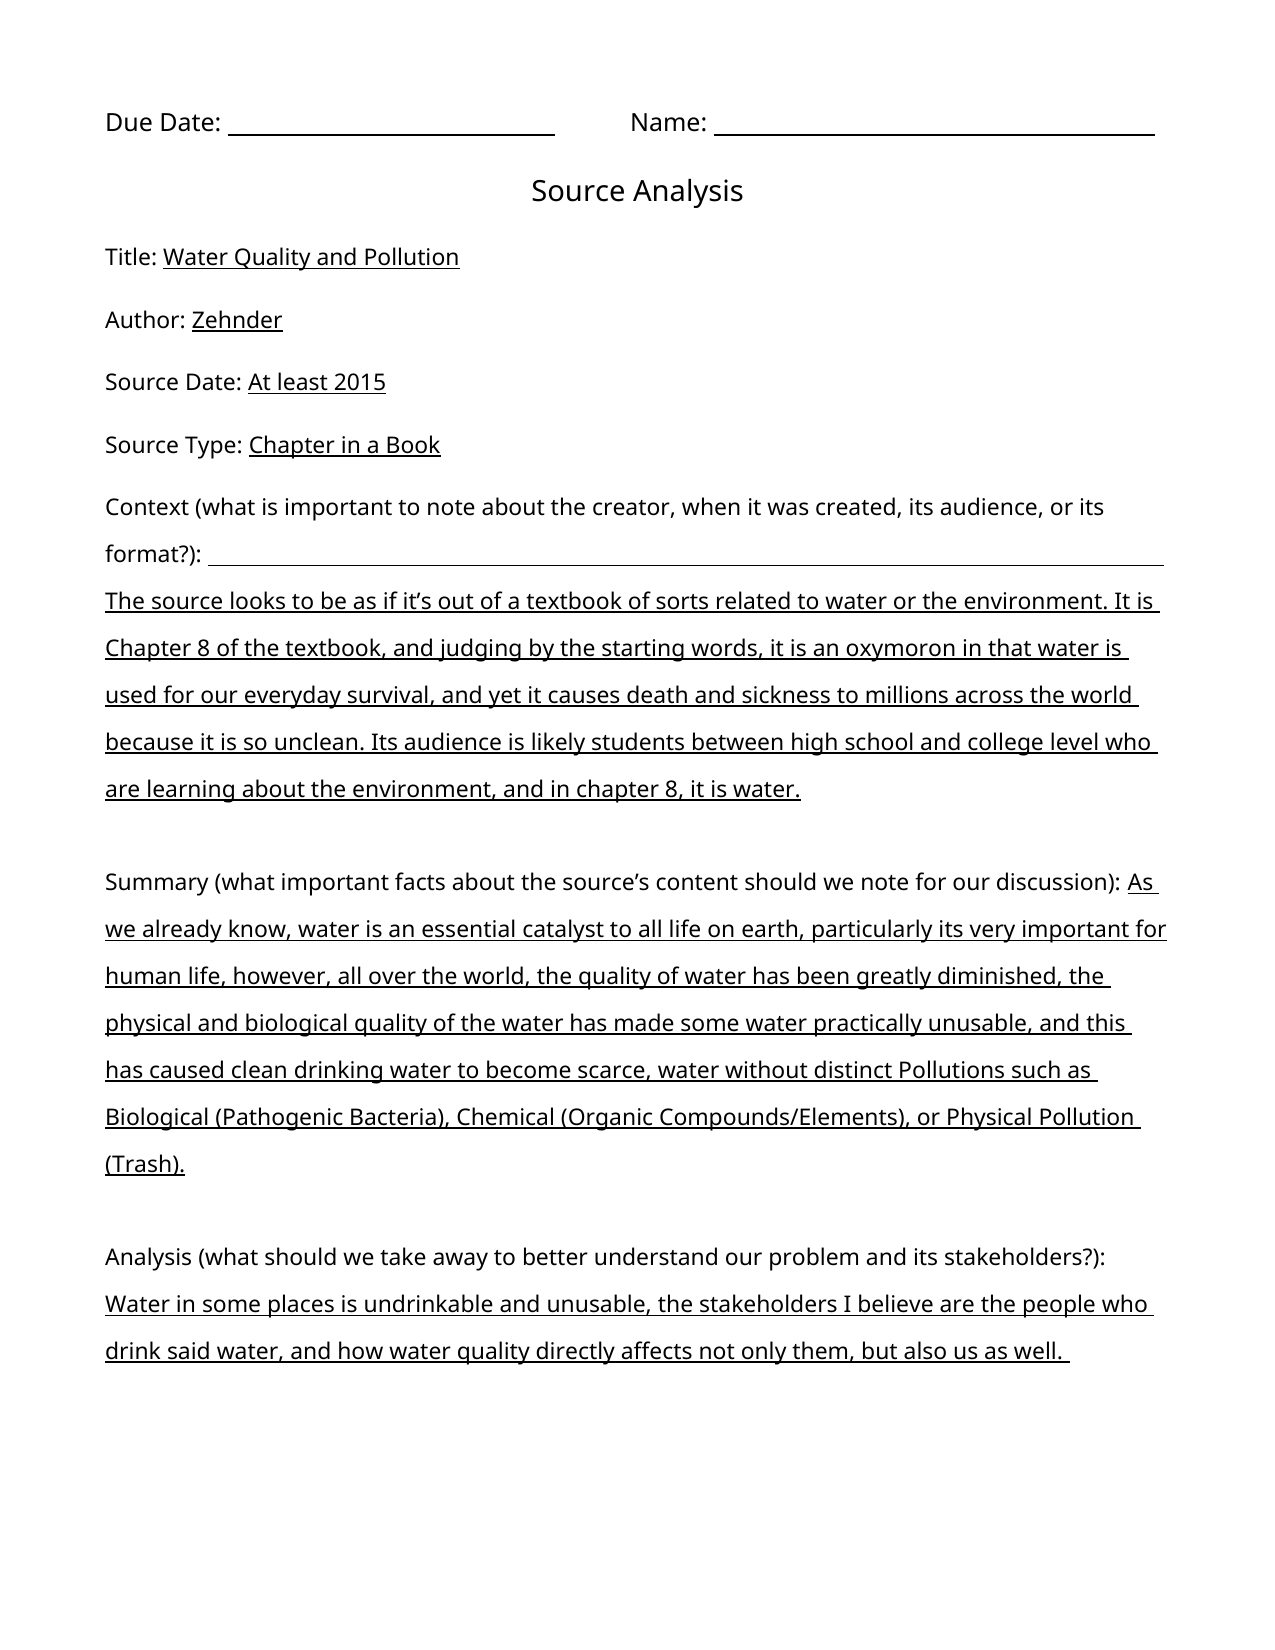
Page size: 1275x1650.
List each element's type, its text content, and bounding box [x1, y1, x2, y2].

text Context (what is important to note about the creator, when it was created, its audience, or its format?): [105, 491, 1170, 569]
text Author: Zehnder [105, 304, 1170, 335]
text Summary (what important facts about the source’s content should we note for our discussion): As we already know, water is an essential catalyst to all life on earth, particularly its very important for human life, however, all over the world, the quality of water has been greatly diminished, the physical and biological quality of the water has made some water practically unusable, and this has caused clean drinking water to become scarce, water without distinct Pollutions such as Biological (Pathogenic Bacteria), Chemical (Organic Compounds/Elements), or Physical Pollution (Trash). [105, 866, 1170, 1179]
text Source Type: Chapter in a Book [105, 429, 1170, 460]
text Title: Water Quality and Pollution [105, 241, 1170, 272]
text Due Date: Name: [105, 105, 1170, 139]
text The source looks to be as if it’s out of a textbook of sorts related to water or the environment. It is Chapter 8 of the textbook, and judging by the starting words, it is an oxymoron in that water is used for our everyday survival, and yet it causes death and sickness to millions across the world because it is so unclean. Its audience is likely students between high school and college level who are learning about the environment, and in chapter 8, it is water. [105, 585, 1170, 804]
text Analysis (what should we take away to better understand our problem and its stakeholders?): Water in some places is undrinkable and unusable, the stakeholders I believe are the people who drink said water, and how water quality directly affects not only them, but also us as well. [105, 1241, 1170, 1366]
text Source Date: At least 2015 [105, 366, 1170, 397]
text Source Analysis [105, 170, 1170, 210]
